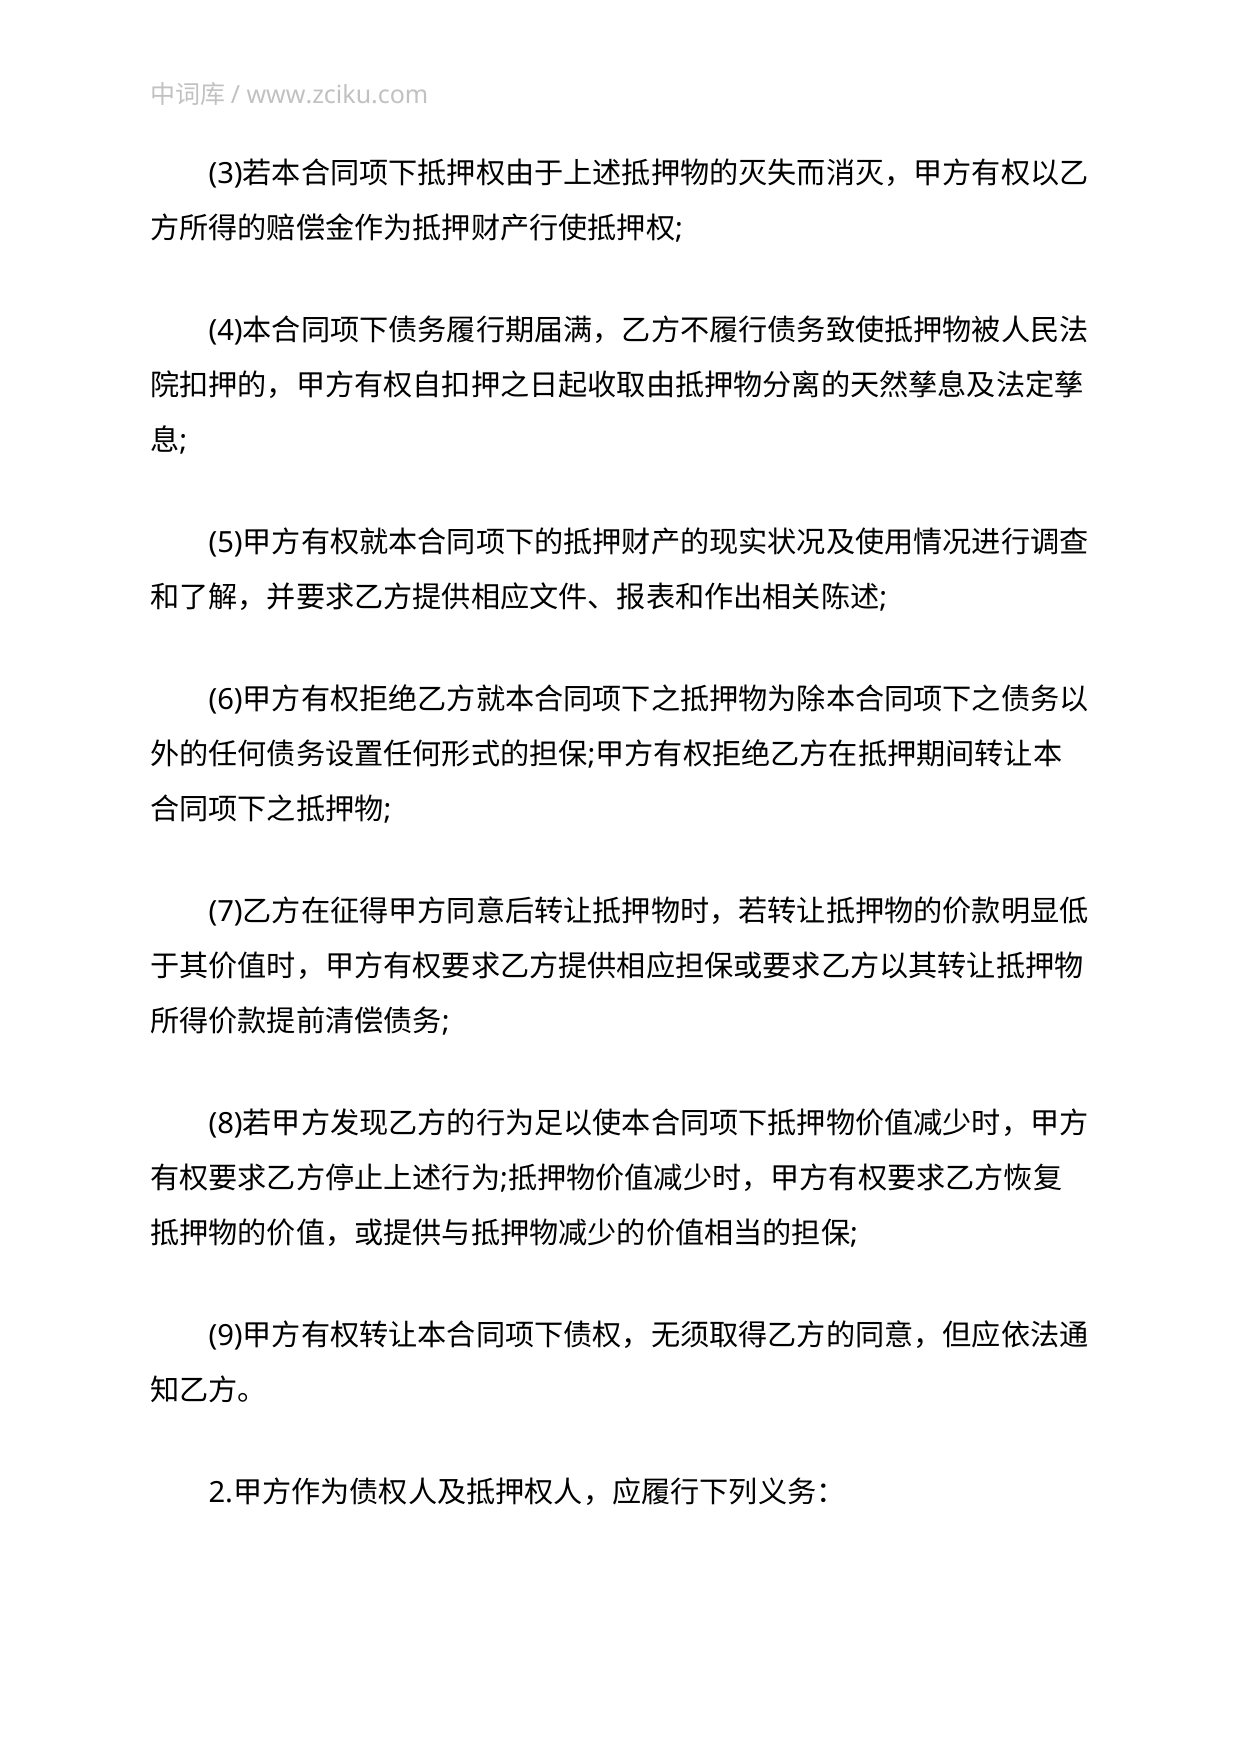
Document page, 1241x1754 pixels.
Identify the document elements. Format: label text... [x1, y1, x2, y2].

text (4)本合同项下债务履行期届满，乙方不履行债务致使抵押物被人民法院扣押的，甲方有权自扣押之日起收取由抵押物分离的天然孳息及法定孳息; [150, 307, 1090, 459]
text (9)甲方有权转让本合同项下债权，无须取得乙方的同意，但应依法通知乙方。 [150, 1312, 1090, 1409]
text (7)乙方在征得甲方同意后转让抵押物时，若转让抵押物的价款明显低于其价值时，甲方有权要求乙方提供相应担保或要求乙方以其转让抵押物所得价款提前清偿债务; [150, 888, 1090, 1040]
text (6)甲方有权拒绝乙方就本合同项下之抵押物为除本合同项下之债务以外的任何债务设置任何形式的担保;甲方有权拒绝乙方在抵押期间转让本合同项下之抵押物; [150, 676, 1090, 828]
text (3)若本合同项下抵押权由于上述抵押物的灭失而消灭，甲方有权以乙方所得的赔偿金作为抵押财产行使抵押权; [150, 150, 1090, 247]
text (8)若甲方发现乙方的行为足以使本合同项下抵押物价值减少时，甲方有权要求乙方停止上述行为;抵押物价值减少时，甲方有权要求乙方恢复抵押物的价值，或提供与抵押物减少的价值相当的担保; [150, 1100, 1090, 1252]
text (5)甲方有权就本合同项下的抵押财产的现实状况及使用情况进行调查和了解，并要求乙方提供相应文件、报表和作出相关陈述; [150, 519, 1090, 616]
text 2.甲方作为债权人及抵押权人，应履行下列义务： [150, 1468, 1090, 1511]
